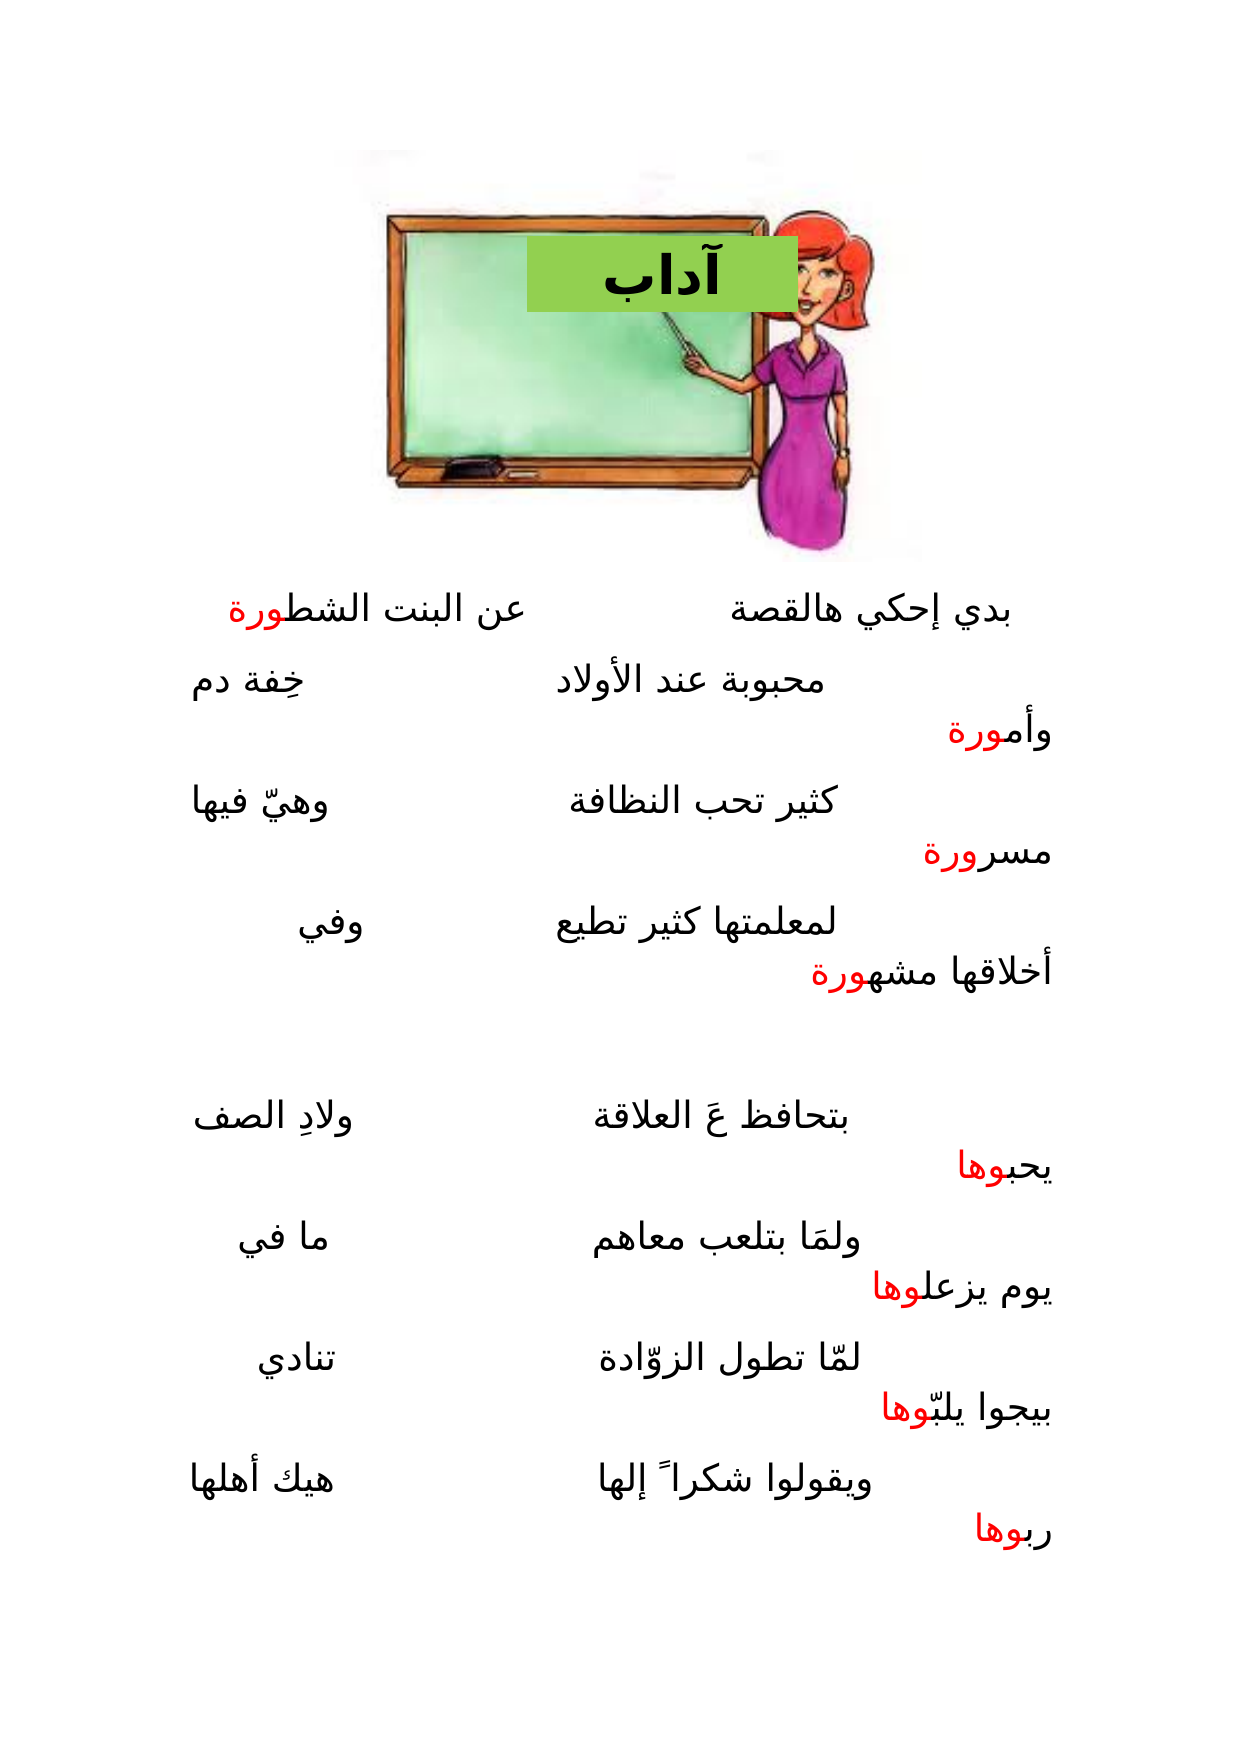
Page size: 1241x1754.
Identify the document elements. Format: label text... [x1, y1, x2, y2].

text ولمَا بتلعب معاهم ما في يوم يزعلوها [187, 1215, 1053, 1309]
text كثير تحب النظافة وهيّ فيها مسرورة [187, 778, 1053, 872]
text ويقولوا شكرا ً إلها هيك أهلها ربوها [187, 1457, 1053, 1551]
picture [318, 150, 922, 562]
text لمّا تطول الزوّادة تنادي بيجوا يلبّوها [187, 1336, 1053, 1430]
text بتحافظ عَ العلاقة ولادِ الصف يحبوها [187, 1094, 1053, 1188]
text لمعلمتها كثير تطيع وفي أخلاقها مشهورة [187, 899, 1053, 993]
text محبوبة عند الأولاد خِفة دم وأمورة [187, 657, 1053, 751]
text بدي إحكي هالقصة عن البنت الشطورة [187, 586, 1053, 630]
